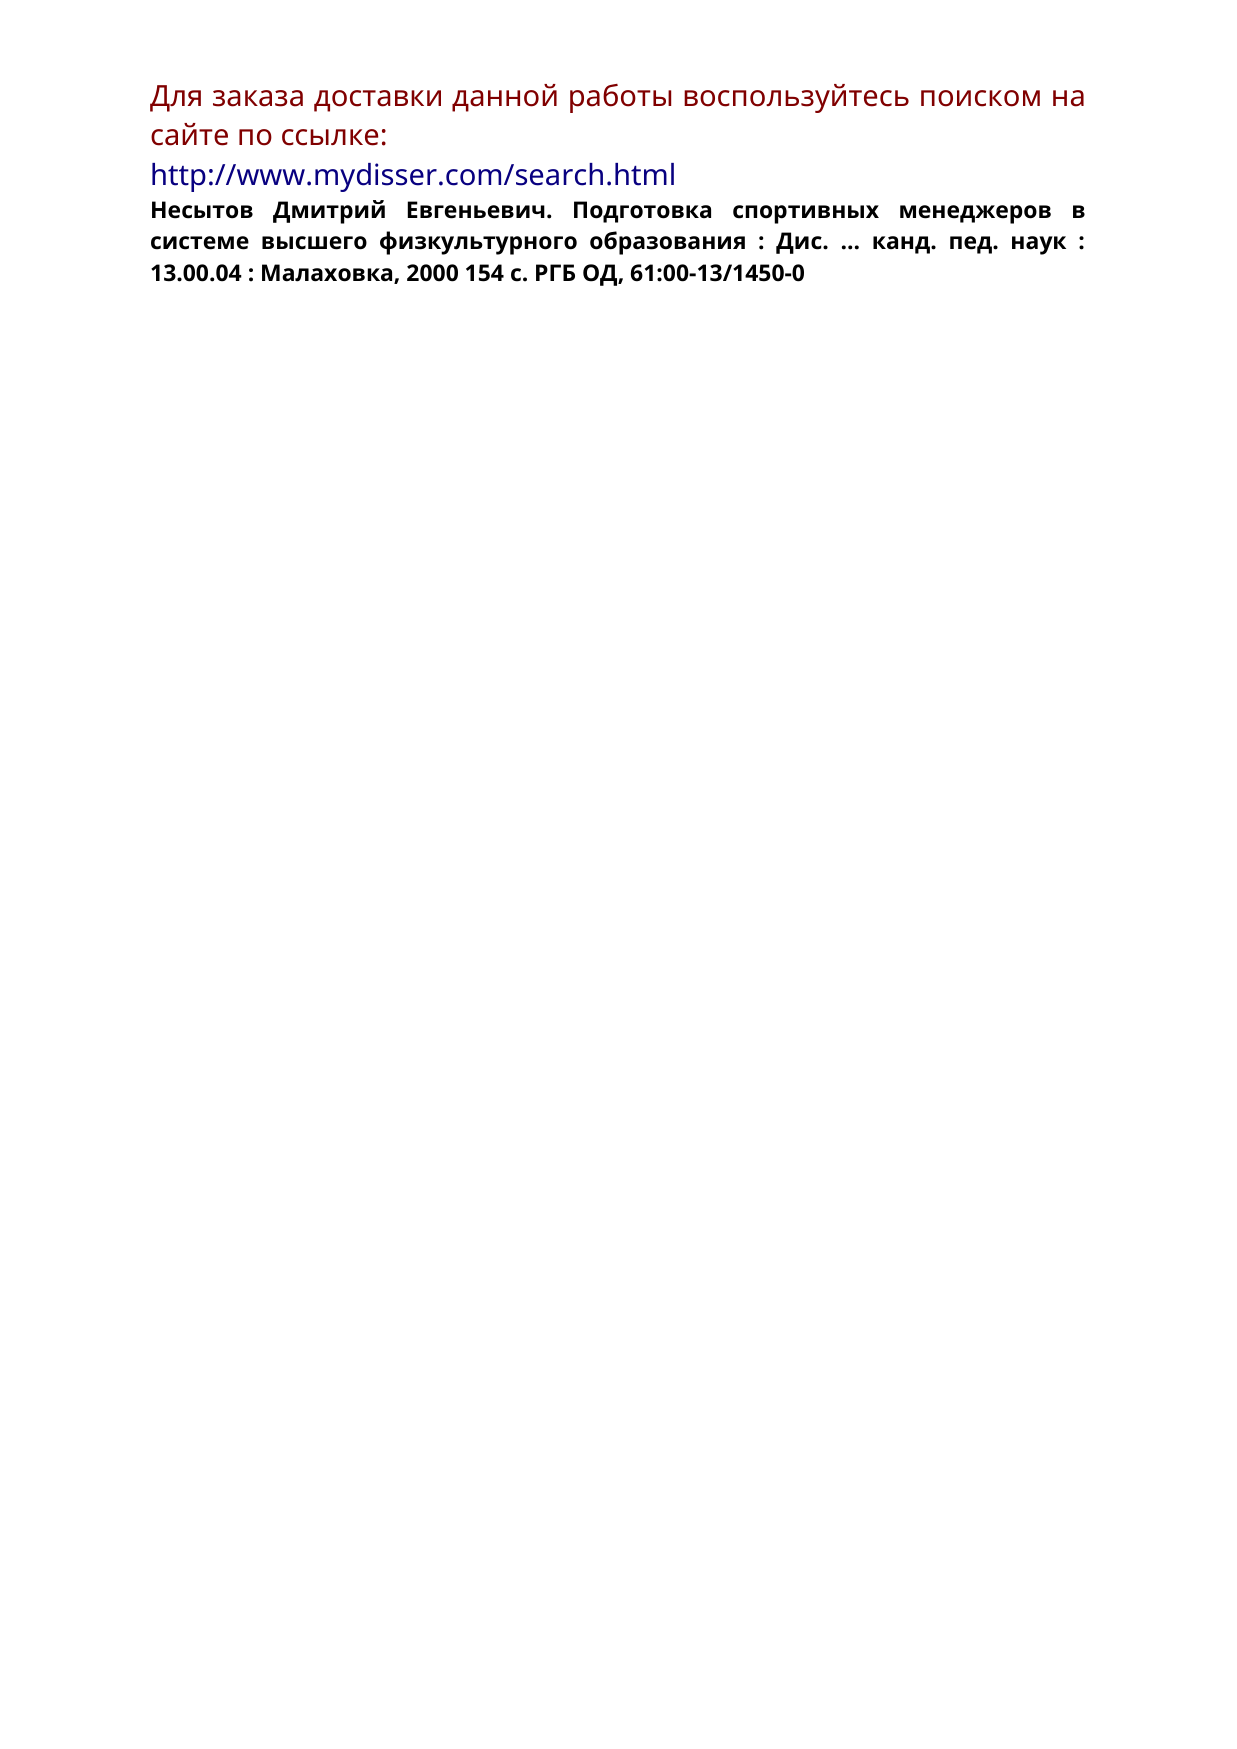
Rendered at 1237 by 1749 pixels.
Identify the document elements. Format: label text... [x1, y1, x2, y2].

text Несытов Дмитрий Евгеньевич. Подготовка спортивных менеджеров в системе высшего физкультурного образования : Дис. ... канд. пед. наук : 13.00.04 : Малаховка, 2000 154 c. РГБ ОД, 61:00-13/1450-0 [150, 194, 1086, 288]
